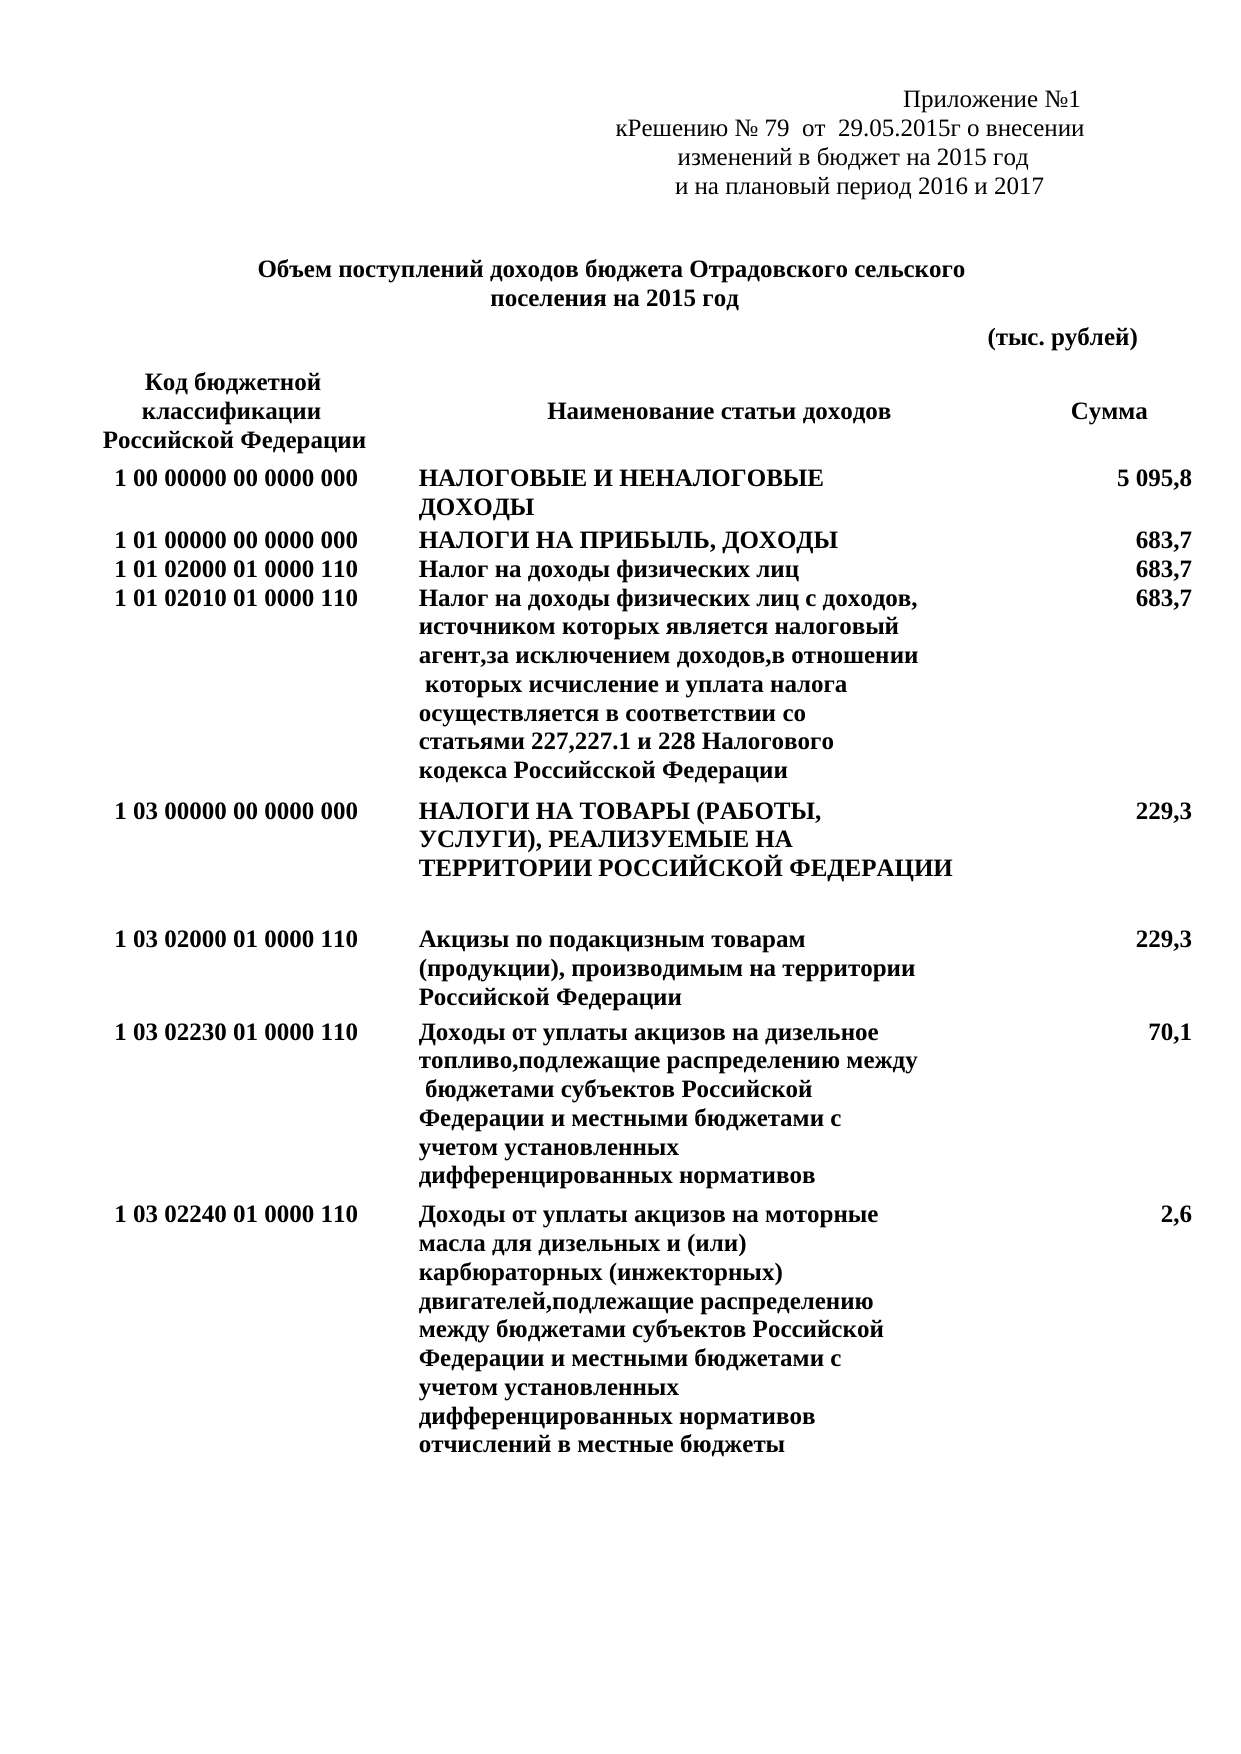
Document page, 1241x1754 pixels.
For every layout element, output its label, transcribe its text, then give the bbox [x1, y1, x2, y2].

text 1 03 02230 01 0000 110 Доходы от уплаты акцизов на дизельное 70,1 [59, 1017, 1181, 1046]
text источником которых является налоговый [59, 611, 1181, 640]
text 1 00 00000 00 0000 000 НАЛОГОВЫЕ И НЕНАЛОГОВЫЕ 5 095,8 [59, 463, 1181, 492]
text осуществляется в соответствии со [59, 698, 1181, 726]
text 1 03 00000 00 0000 000 НАЛОГИ НА ТОВАРЫ (РАБОТЫ, 229,3 [59, 796, 1181, 824]
text Федерации и местными бюджетами с [59, 1343, 1181, 1372]
text учетом установленных [59, 1132, 1181, 1161]
text 1 01 02000 01 0000 110 Налог на доходы физических лиц 683,7 [59, 554, 1181, 583]
text поселения на 2015 год [59, 283, 1181, 312]
text 1 01 00000 00 0000 000 НАЛОГИ НА ПРИБЫЛЬ, ДОХОДЫ 683,7 [59, 525, 1181, 554]
text (продукции), производимым на территории [59, 953, 1181, 982]
text изменений в бюджет на 2015 год [59, 142, 1181, 171]
text Российской Федерации [59, 982, 1181, 1011]
text 1 01 02010 01 0000 110 Налог на доходы физических лиц с доходов, 683,7 [59, 583, 1181, 611]
text Код бюджетной [59, 367, 1181, 396]
text статьями 227,227.1 и 228 Налогового [59, 726, 1181, 755]
text (тыс. рублей) [59, 322, 1181, 350]
text и на плановый период 2016 и 2017 [59, 171, 1181, 199]
text между бюджетами субъектов Российской [59, 1314, 1181, 1343]
text отчислений в местные бюджеты [59, 1429, 1181, 1458]
text Объем поступлений доходов бюджета Отрадовского сельского [59, 254, 1181, 283]
text двигателей,подлежащие распределению [59, 1286, 1181, 1314]
text кодекса Российсской Федерации [59, 755, 1181, 784]
text УСЛУГИ), РЕАЛИЗУЕМЫЕ НА [59, 824, 1181, 853]
text дифференцированных нормативов [59, 1401, 1181, 1429]
text классификации Наименование статьи доходов Сумма [59, 396, 1181, 425]
text масла для дизельных и (или) [59, 1228, 1181, 1257]
text Российской Федерации [59, 425, 1181, 453]
text агент,за исключением доходов,в отношении [59, 640, 1181, 669]
text Приложение №1 [59, 84, 1181, 113]
text учетом установленных [59, 1372, 1181, 1401]
text ДОХОДЫ [59, 492, 1181, 521]
text дифференцированных нормативов [59, 1161, 1181, 1189]
text 1 03 02000 01 0000 110 Акцизы по подакцизным товарам 229,3 [59, 924, 1181, 953]
text бюджетами субъектов Российской [59, 1074, 1181, 1103]
text топливо,подлежащие распределению между [59, 1046, 1181, 1074]
text которых исчисление и уплата налога [59, 669, 1181, 698]
text карбюраторных (инжекторных) [59, 1257, 1181, 1286]
text кРешению № 79 от 29.05.2015г о внесении [59, 113, 1181, 142]
text Федерации и местными бюджетами с [59, 1103, 1181, 1132]
text ТЕРРИТОРИИ РОССИЙСКОЙ ФЕДЕРАЦИИ [59, 853, 1181, 882]
text 1 03 02240 01 0000 110 Доходы от уплаты акцизов на моторные 2,6 [59, 1199, 1181, 1228]
